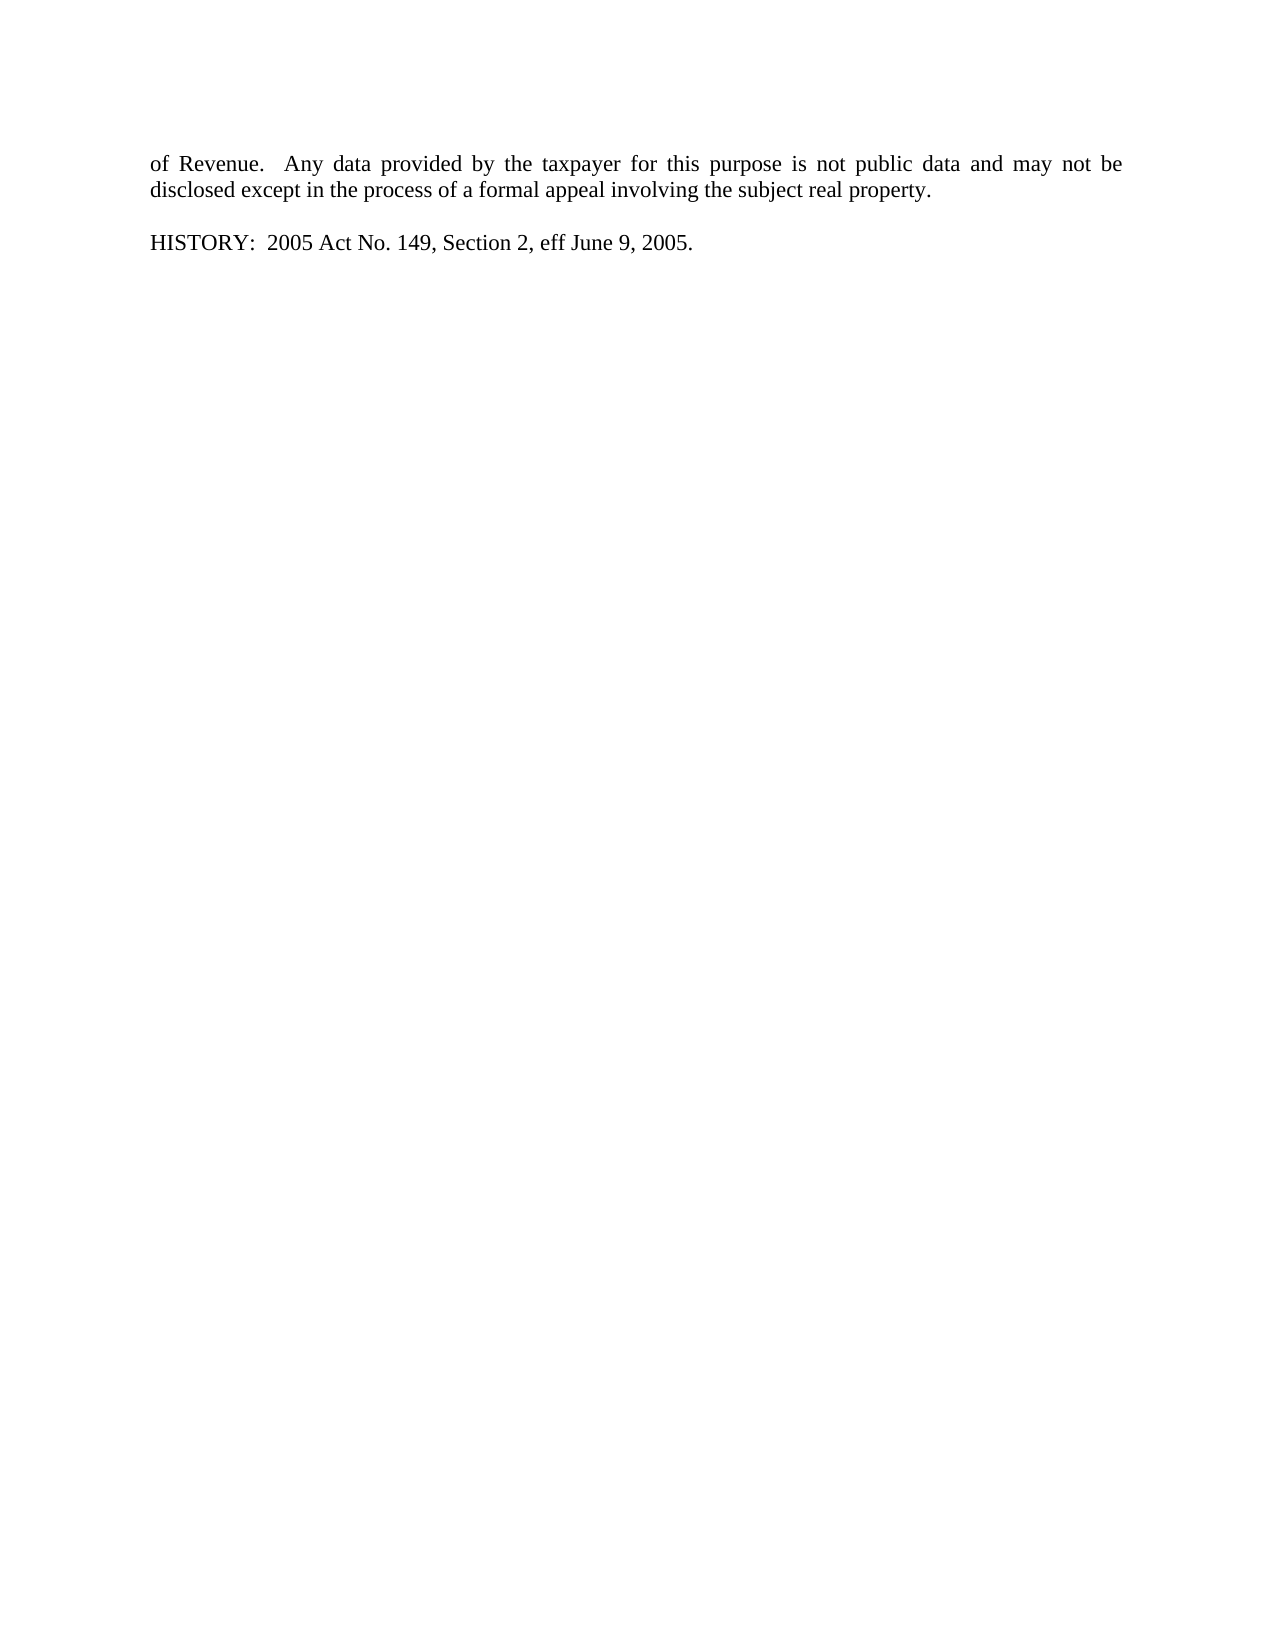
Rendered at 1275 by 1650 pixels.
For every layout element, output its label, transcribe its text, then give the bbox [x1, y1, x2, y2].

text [150, 150, 1125, 203]
text HISTORY: 2005 Act No. 149, Section 2, eff June 9, 2005. [150, 229, 1125, 255]
